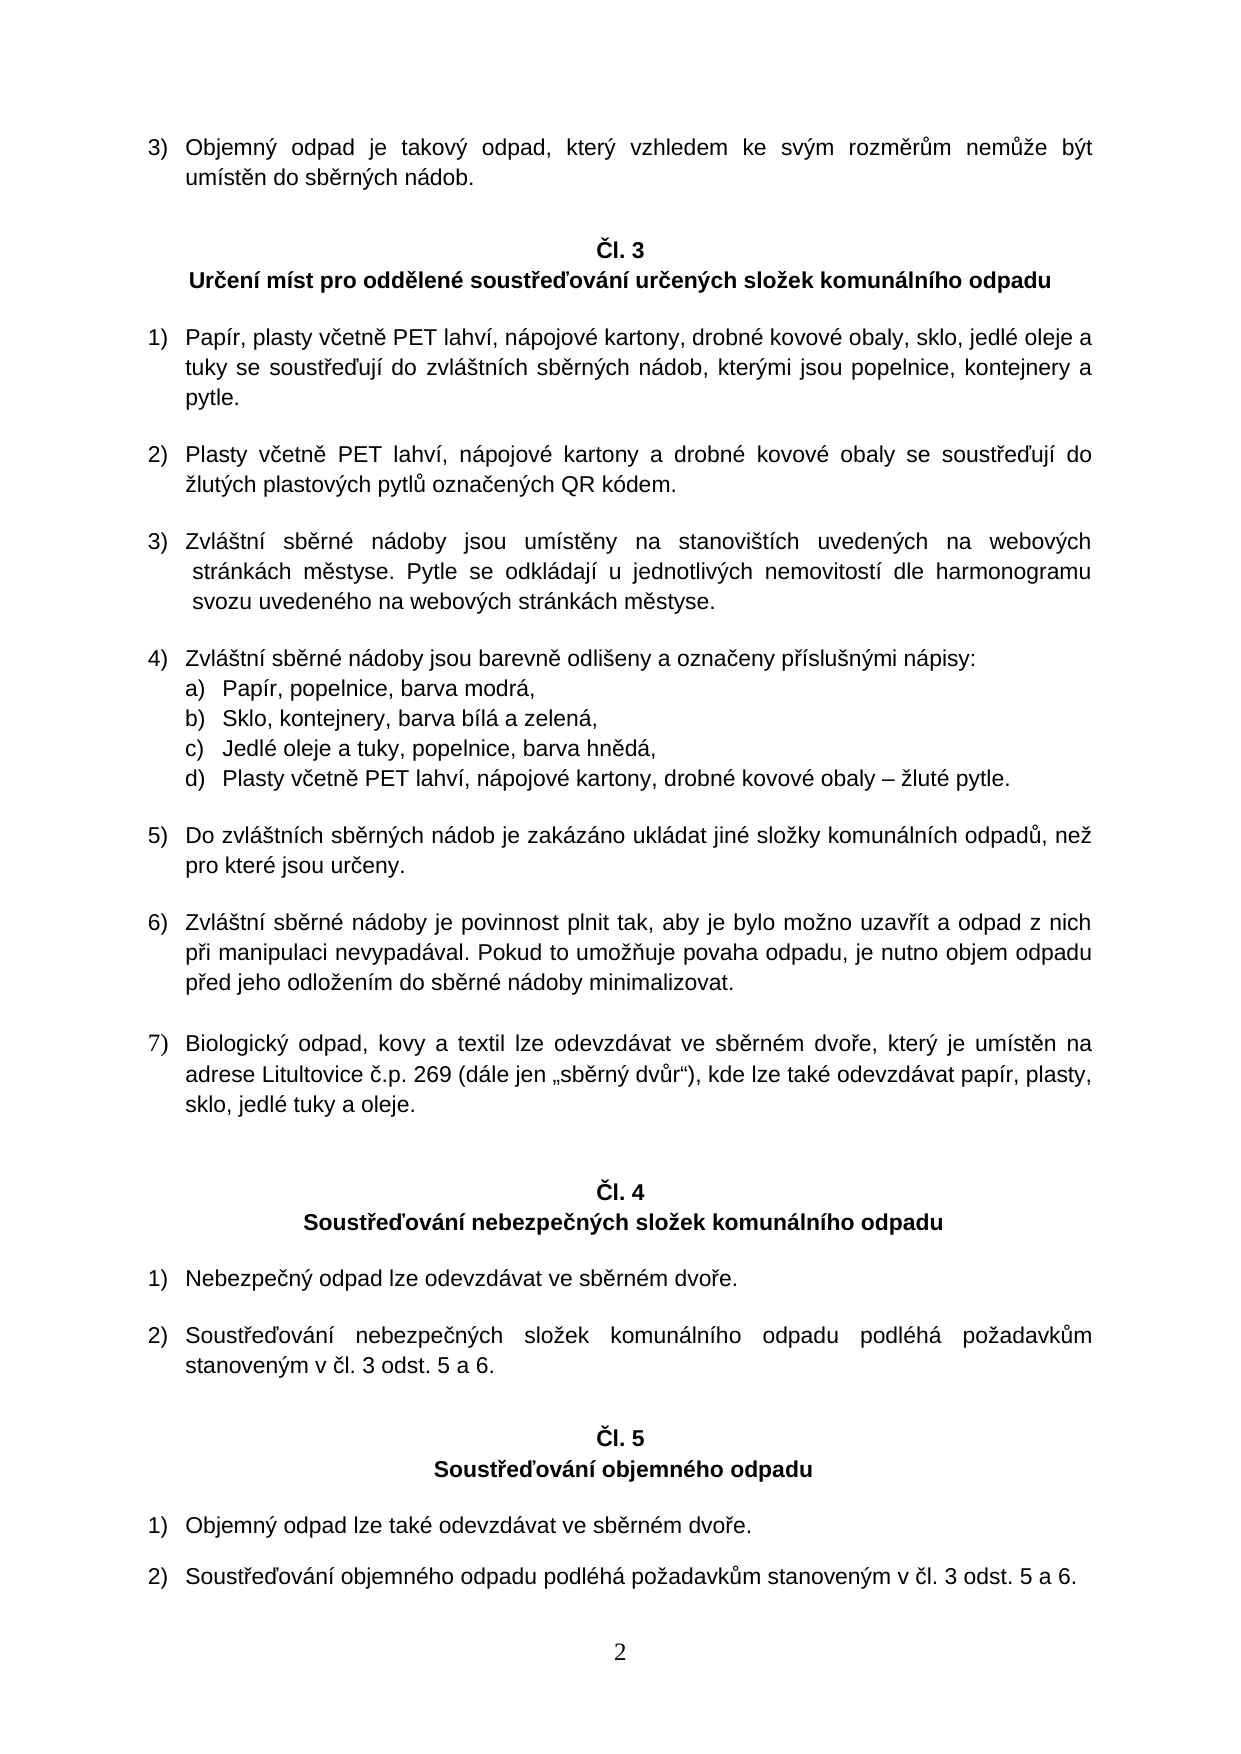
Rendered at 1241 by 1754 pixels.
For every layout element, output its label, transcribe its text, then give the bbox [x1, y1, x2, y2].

list Biologický odpad, kovy a textil lze odevzdávat ve sběrném dvoře, který je umístěn na adrese Litultovice č.p. 269 (dále jen „sběrný dvůr“), kde lze také odevzdávat papír, plasty, sklo, jedlé tuky a oleje. [148, 1028, 1092, 1117]
list Jedlé oleje a tuky, popelnice, barva hnědá, [185, 735, 1092, 762]
list Zvláštní sběrné nádoby jsou barevně odlišeny a označeny příslušnými nápisy: [148, 644, 1092, 671]
list Do zvláštních sběrných nádob je zakázáno ukládat jiné složky komunálních odpadů, než pro které jsou určeny. [148, 822, 1092, 878]
list Papír, plasty včetně PET lahví, nápojové kartony, drobné kovové obaly, sklo, jedlé oleje a tuky se soustřeďují do zvláštních sběrných nádob, kterými jsou popelnice, kontejnery a pytle. [148, 324, 1092, 411]
list Soustřeďování nebezpečných složek komunálního odpadu podléhá požadavkům stanoveným v čl. 3 odst. 5 a 6. [148, 1322, 1092, 1378]
list Nebezpečný odpad lze odevzdávat ve sběrném dvoře. [148, 1265, 1092, 1292]
list Sklo, kontejnery, barva bílá a zelená, [185, 705, 1092, 731]
list Plasty včetně PET lahví, nápojové kartony a drobné kovové obaly se soustřeďují do žlutých plastových pytlů označených QR kódem. [148, 441, 1092, 497]
text Čl. 3 [148, 237, 1092, 263]
list Objemný odpad je takový odpad, který vzhledem ke svým rozměrům nemůže být umístěn do sběrných nádob. [148, 134, 1092, 190]
subtitle Čl. 4 [148, 1179, 1092, 1205]
subtitle Soustřeďování nebezpečných složek komunálního odpadu [148, 1209, 1092, 1235]
list Objemný odpad lze také odevzdávat ve sběrném dvoře. [148, 1512, 1092, 1538]
list Zvláštní sběrné nádoby jsou umístěny na stanovištích uvedených na webových stránkách městyse. Pytle se odkládají u jednotlivých nemovitostí dle harmonogramu svozu uvedeného na webových stránkách městyse. [148, 528, 1092, 614]
list Plasty včetně PET lahví, nápojové kartony, drobné kovové obaly – žluté pytle. [185, 765, 1092, 792]
text Určení míst pro oddělené soustřeďování určených složek komunálního odpadu [148, 267, 1092, 294]
text Čl. 5 [148, 1425, 1092, 1452]
list Soustřeďování objemného odpadu podléhá požadavkům stanoveným v čl. 3 odst. 5 a 6. [148, 1563, 1092, 1589]
list Papír, popelnice, barva modrá, [185, 675, 1092, 701]
list Zvláštní sběrné nádoby je povinnost plnit tak, aby je bylo možno uzavřít a odpad z nich při manipulaci nevypadával. Pokud to umožňuje povaha odpadu, je nutno objem odpadu před jeho odložením do sběrné nádoby minimalizovat. [148, 909, 1092, 996]
text Soustřeďování objemného odpadu [148, 1456, 1092, 1482]
